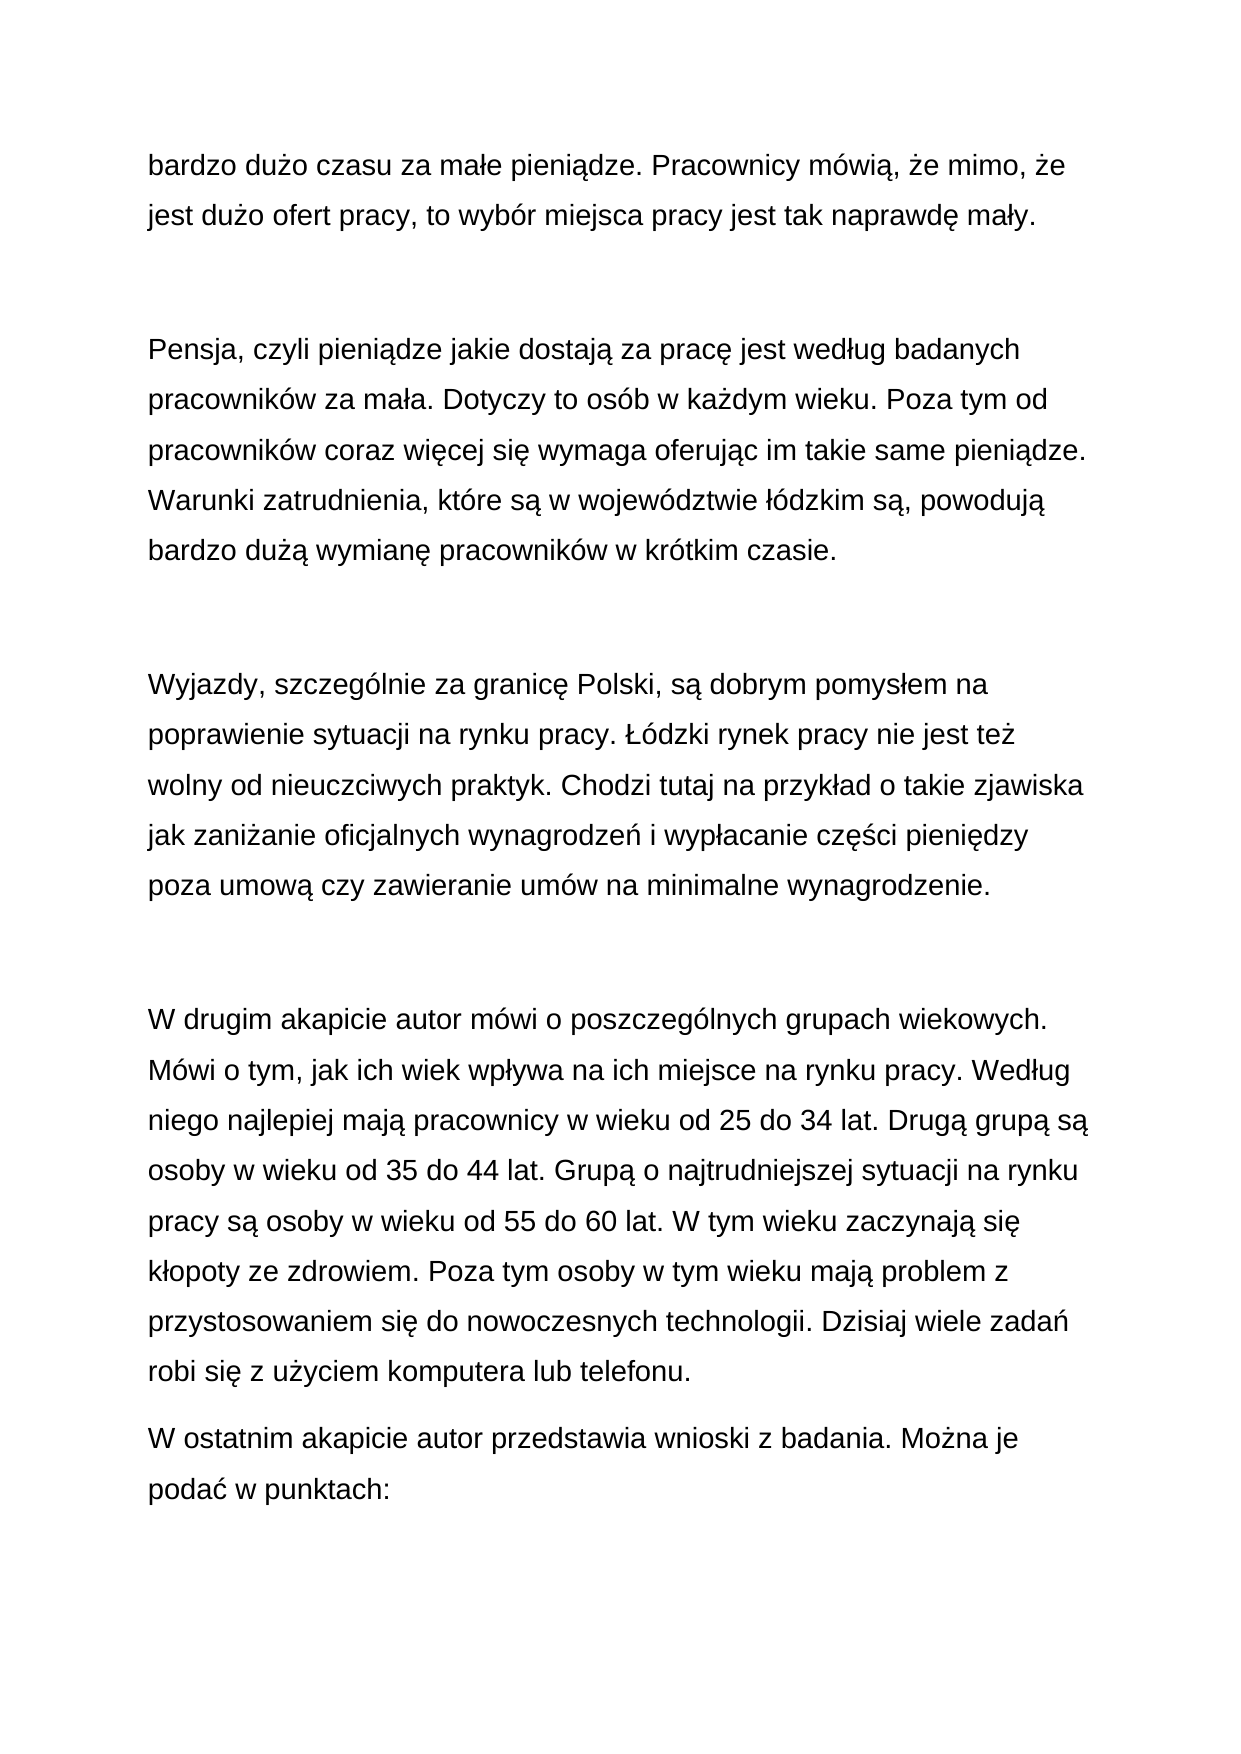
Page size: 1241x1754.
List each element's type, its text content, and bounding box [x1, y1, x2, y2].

text Wyjazdy, szczególnie za granicę Polski, są dobrym pomysłem na poprawienie sytuacji na rynku pracy. Łódzki rynek pracy nie jest też wolny od nieuczciwych praktyk. Chodzi tutaj na przykład o takie zjawiska jak zaniżanie oficjalnych wynagrodzeń i wypłacanie części pieniędzy poza umową czy zawieranie umów na minimalne wynagrodzenie. [148, 667, 1093, 902]
text Pensja, czyli pieniądze jakie dostają za pracę jest według badanych pracowników za mała. Dotyczy to osób w każdym wieku. Poza tym od pracowników coraz więcej się wymaga oferując im takie same pieniądze. Warunki zatrudnienia, które są w województwie łódzkim są, powodują bardzo dużą wymianę pracowników w krótkim czasie. [148, 332, 1093, 567]
text W drugim akapicie autor mówi o poszczególnych grupach wiekowych. Mówi o tym, jak ich wiek wpływa na ich miejsce na rynku pracy. Według niego najlepiej mają pracownicy w wieku od 25 do 34 lat. Drugą grupą są osoby w wieku od 35 do 44 lat. Grupą o najtrudniejszej sytuacji na rynku pracy są osoby w wieku od 55 do 60 lat. W tym wieku zaczynają się kłopoty ze zdrowiem. Poza tym osoby w tym wieku mają problem z przystosowaniem się do nowoczesnych technologii. Dzisiaj wiele zadań robi się z użyciem komputera lub telefonu. [148, 1002, 1093, 1388]
text W ostatnim akapicie autor przedstawia wnioski z badania. Można je podać w punktach: [148, 1421, 1093, 1505]
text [148, 148, 1093, 231]
